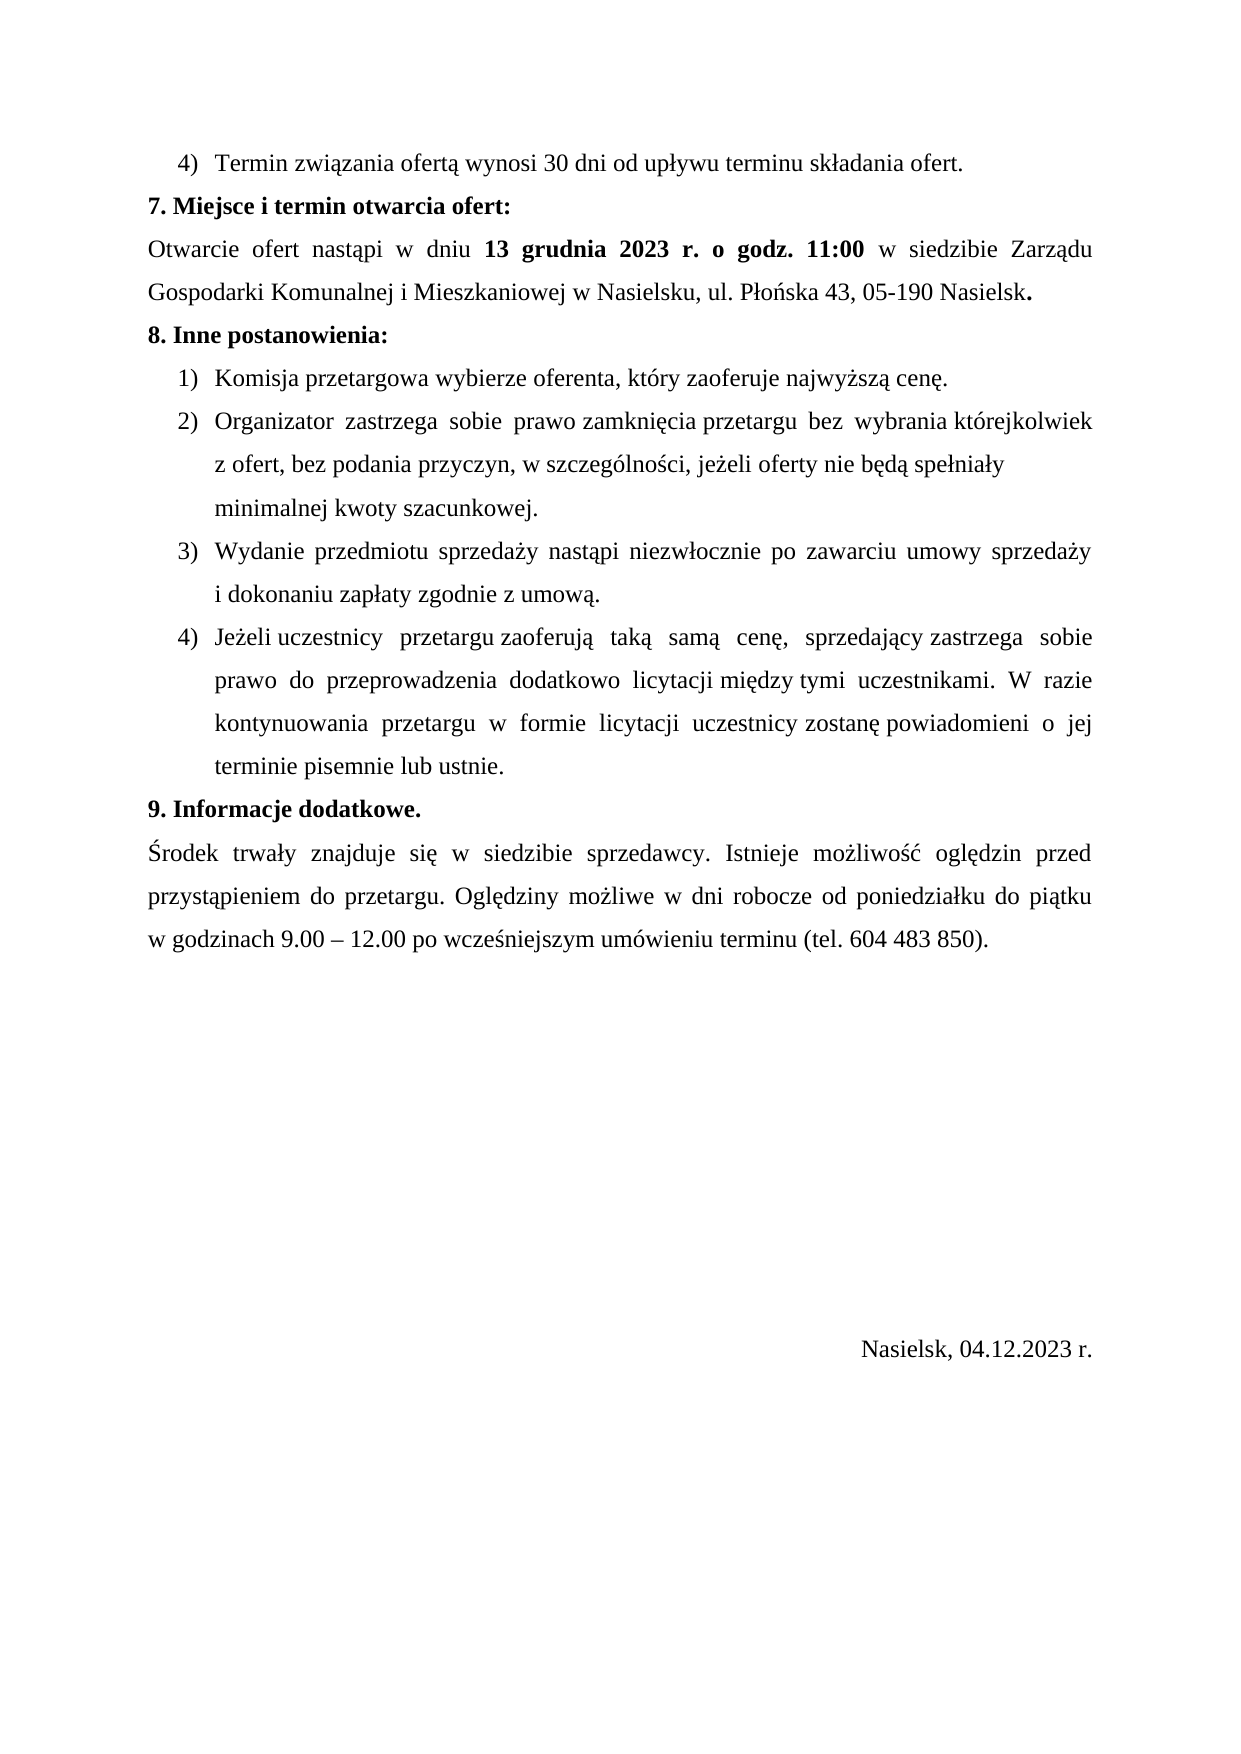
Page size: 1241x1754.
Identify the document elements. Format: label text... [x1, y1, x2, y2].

list Komisja przetargowa wybierze oferenta, który zaoferuje najwyższą cenę. [177, 363, 1093, 392]
text Nasielsk, 04.12.2023 r. [148, 1334, 1093, 1363]
text 8. Inne postanowienia: [148, 320, 1093, 349]
list Organizator zastrzega sobie prawo zamknięcia przetargu bez wybrania którejkolwiek z ofert, bez podania przyczyn, w szczególności, jeżeli oferty nie będą spełniały minimalnej kwoty szacunkowej. [177, 406, 1093, 521]
list Jeżeli uczestnicy przetargu zaoferują taką samą cenę, sprzedający zastrzega sobie prawo do przeprowadzenia dodatkowo licytacji między tymi uczestnikami. W razie kontynuowania przetargu w formie licytacji uczestnicy zostanę powiadomieni o jej terminie pisemnie lub ustnie. [177, 622, 1093, 780]
text 9. Informacje dodatkowe. [148, 794, 1093, 823]
list Termin związania ofertą wynosi 30 dni od upływu terminu składania ofert. [177, 148, 1093, 176]
list Wydanie przedmiotu sprzedaży nastąpi niezwłocznie po zawarciu umowy sprzedaży i dokonaniu zapłaty zgodnie z umową. [177, 536, 1093, 608]
text Środek trwały znajduje się w siedzibie sprzedawcy. Istnieje możliwość oględzin przed przystąpieniem do przetargu. Oględziny możliwe w dni robocze od poniedziałku do piątku w godzinach 9.00 – 12.00 po wcześniejszym umówieniu terminu (tel. 604 483 850). [148, 838, 1093, 953]
text 7. Miejsce i termin otwarcia ofert: Otwarcie ofert nastąpi w dniu 13 grudnia 2023 r. o godz. 11:00 w siedzibie Zarządu Gospodarki Komunalnej i Mieszkaniowej w Nasielsku, ul. Płońska 43, 05-190 Nasielsk. [148, 191, 1093, 306]
